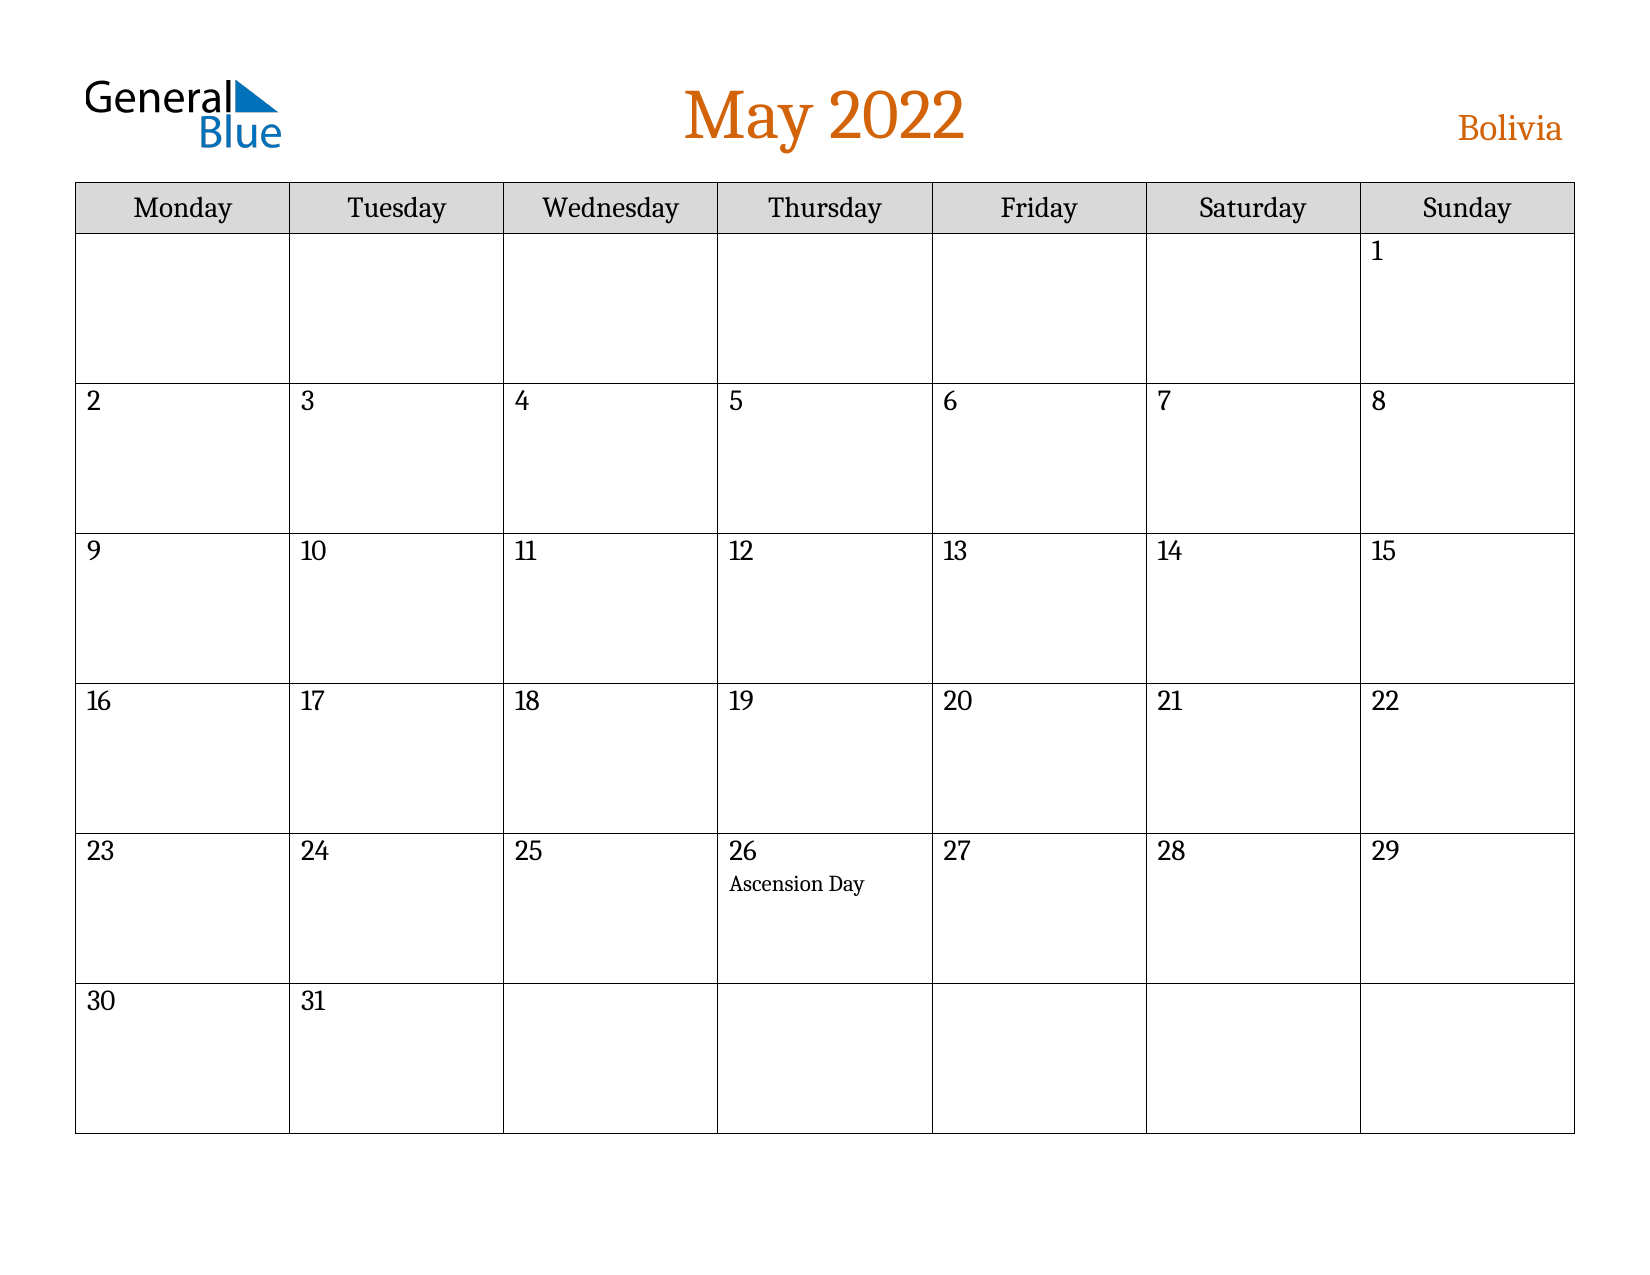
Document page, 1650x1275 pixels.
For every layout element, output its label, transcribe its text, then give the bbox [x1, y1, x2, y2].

table_cell 16 [76, 684, 289, 720]
table_cell [933, 420, 1146, 533]
table_cell [718, 570, 932, 683]
table_header May 2022 [504, 75, 1146, 182]
table_cell [1361, 420, 1574, 533]
table_cell [1147, 234, 1360, 270]
table_cell [718, 270, 932, 383]
table_cell 25 [504, 834, 717, 870]
table_cell [1361, 984, 1574, 1020]
table_cell [933, 720, 1146, 833]
table_cell 30 [76, 984, 289, 1020]
table_cell [718, 984, 932, 1020]
table_cell 8 [1361, 384, 1574, 420]
table_cell 4 [504, 384, 717, 420]
table_cell [290, 570, 503, 683]
table_cell 24 [290, 834, 503, 870]
table_cell [76, 234, 289, 270]
table_cell 6 [933, 384, 1146, 420]
table_cell [504, 420, 717, 533]
table_cell Tuesday [290, 183, 503, 233]
table_cell [76, 420, 289, 533]
table_cell [1361, 570, 1574, 683]
table_cell [718, 234, 932, 270]
table_cell [1361, 870, 1574, 983]
table_cell [1361, 720, 1574, 833]
table_cell Sunday [1361, 183, 1574, 233]
table_cell 17 [290, 684, 503, 720]
table_cell [290, 234, 503, 270]
table_cell [1147, 720, 1360, 833]
table_cell 22 [1361, 684, 1574, 720]
table_cell [290, 420, 503, 533]
table_cell [504, 984, 717, 1020]
table_cell 9 [76, 534, 289, 570]
table_cell [76, 570, 289, 683]
table_cell [504, 1020, 717, 1133]
table_cell [504, 720, 717, 833]
table_cell 1 [1361, 234, 1574, 270]
table_cell [76, 1020, 289, 1133]
table_cell [1147, 570, 1360, 683]
table_cell [504, 870, 717, 983]
table_cell [718, 1020, 932, 1133]
table_cell 20 [933, 684, 1146, 720]
table_cell [504, 270, 717, 383]
table_cell 23 [76, 834, 289, 870]
table_cell [933, 1020, 1146, 1133]
table_cell 26 [718, 834, 932, 870]
table_cell 3 [290, 384, 503, 420]
table_cell [290, 1020, 503, 1133]
table_cell [1361, 1020, 1574, 1133]
table_cell Saturday [1147, 183, 1360, 233]
table_cell Monday [76, 183, 289, 233]
table_cell 14 [1147, 534, 1360, 570]
table_cell [1147, 270, 1360, 383]
table_cell [1147, 984, 1360, 1020]
table_cell [76, 870, 289, 983]
picture [86, 80, 281, 148]
table_cell 5 [718, 384, 932, 420]
table_cell 29 [1361, 834, 1574, 870]
table_cell 28 [1147, 834, 1360, 870]
table_cell 7 [1147, 384, 1360, 420]
table_cell [1147, 1020, 1360, 1133]
table_header [76, 75, 503, 182]
table_cell 15 [1361, 534, 1574, 570]
table_cell 21 [1147, 684, 1360, 720]
table_cell [76, 720, 289, 833]
table_cell Thursday [718, 183, 932, 233]
table_cell [1147, 420, 1360, 533]
table_cell [290, 720, 503, 833]
table_header Bolivia [1146, 75, 1574, 182]
table_cell [504, 570, 717, 683]
table_cell [290, 270, 503, 383]
table_cell 2 [76, 384, 289, 420]
table_cell [290, 870, 503, 983]
table_cell [718, 720, 932, 833]
table_cell [504, 234, 717, 270]
table_cell 10 [290, 534, 503, 570]
table_cell Wednesday [504, 183, 717, 233]
table_cell 19 [718, 684, 932, 720]
table_cell Friday [933, 183, 1146, 233]
table_cell [933, 570, 1146, 683]
table_cell 13 [933, 534, 1146, 570]
table_cell 11 [504, 534, 717, 570]
table_cell [76, 270, 289, 383]
table_cell 27 [933, 834, 1146, 870]
table_cell Ascension Day [718, 870, 932, 983]
table_cell [933, 870, 1146, 983]
table_cell [933, 984, 1146, 1020]
table_cell 12 [718, 534, 932, 570]
table_cell [1147, 870, 1360, 983]
table_cell 18 [504, 684, 717, 720]
table_cell [1361, 270, 1574, 383]
table_cell [718, 420, 932, 533]
table_cell [933, 234, 1146, 270]
table_cell [933, 270, 1146, 383]
table_cell 31 [290, 984, 503, 1020]
